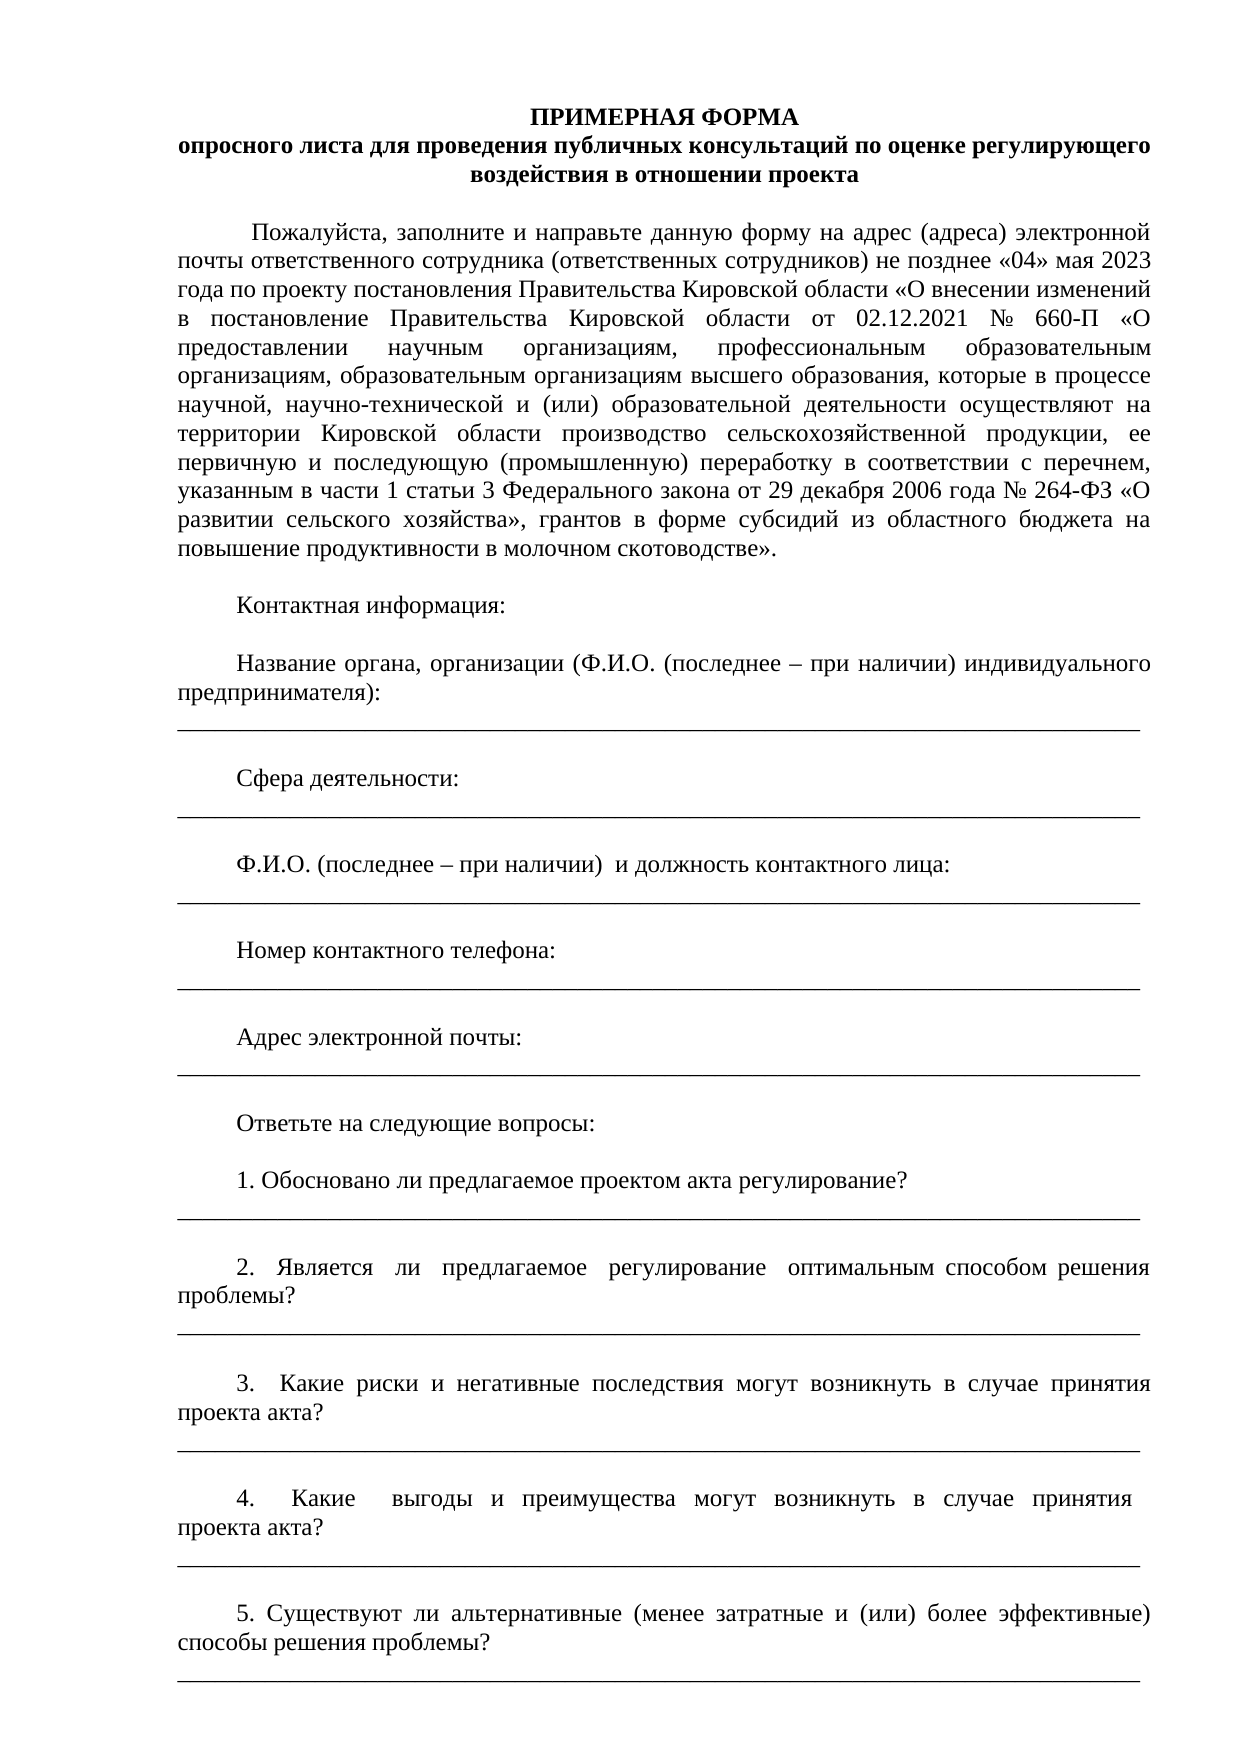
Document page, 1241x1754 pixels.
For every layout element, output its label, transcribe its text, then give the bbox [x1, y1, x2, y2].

text ПРИМЕРНАЯ ФОРМА [177, 102, 1152, 131]
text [177, 1541, 1152, 1570]
text Ответьте на следующие вопросы: [177, 1108, 1152, 1137]
text Адрес электронной почты: _____________________________________________________________________________ [177, 1022, 1152, 1079]
text Ф.И.О. (последнее – при наличии) и должность контактного лица: _____________________________________________________________________________ [177, 849, 1152, 907]
text _____________________________________________________________________________ [177, 1426, 1152, 1455]
text Номер контактного телефона: _____________________________________________________________________________ [177, 936, 1152, 993]
text 4. Какие выгоды и преимущества могут возникнуть в случае принятия проекта акта? [177, 1483, 1152, 1541]
text Сфера деятельности: _____________________________________________________________________________ [177, 763, 1152, 821]
text _____________________________________________________________________________ [177, 1194, 1152, 1223]
text _____________________________________________________________________________ [177, 1309, 1152, 1338]
text опросного листа для проведения публичных консультаций по оценке регулирующего воздействия в отношении проекта [177, 131, 1152, 188]
text Контактная информация: [177, 591, 1152, 619]
text _____________________________________________________________________________ [177, 706, 1152, 734]
text 5. Существуют ли альтернативные (менее затратные и (или) более эффективные) способы решения проблемы? [177, 1598, 1152, 1656]
text Пожалуйста, заполните и направьте данную форму на адрес (адреса) электронной почты ответственного сотрудника (ответственных сотрудников) не позднее «04» мая 2023 года по проекту постановления Правительства Кировской области «О внесении изменений в постановление Правительства Кировской области от 02.12.2021 № 660-П «О предоставлении научным организациям, профессиональным образовательным организациям, образовательным организациям высшего образования, которые в процессе научной, научно-технической и (или) образовательной деятельности осуществляют на территории Кировской области производство сельскохозяйственной продукции, ее первичную и последующую (промышленную) переработку в соответствии с перечнем, указанным в части 1 статьи 3 Федерального закона от 29 декабря 2006 года № 264-ФЗ «О развитии сельского хозяйства», грантов в форме субсидий из областного бюджета на повышение продуктивности в молочном скотоводстве». [177, 217, 1152, 562]
text 3. Какие риски и негативные последствия могут возникнуть в случае принятия проекта акта? [177, 1368, 1152, 1426]
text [177, 1656, 1152, 1685]
text 2. Является ли предлагаемое регулирование оптимальным способом решения проблемы? [177, 1252, 1152, 1309]
text Название органа, организации (Ф.И.О. (последнее – при наличии) индивидуального предпринимателя): [177, 648, 1152, 706]
text 1. Обосновано ли предлагаемое проектом акта регулирование? [177, 1166, 1152, 1194]
